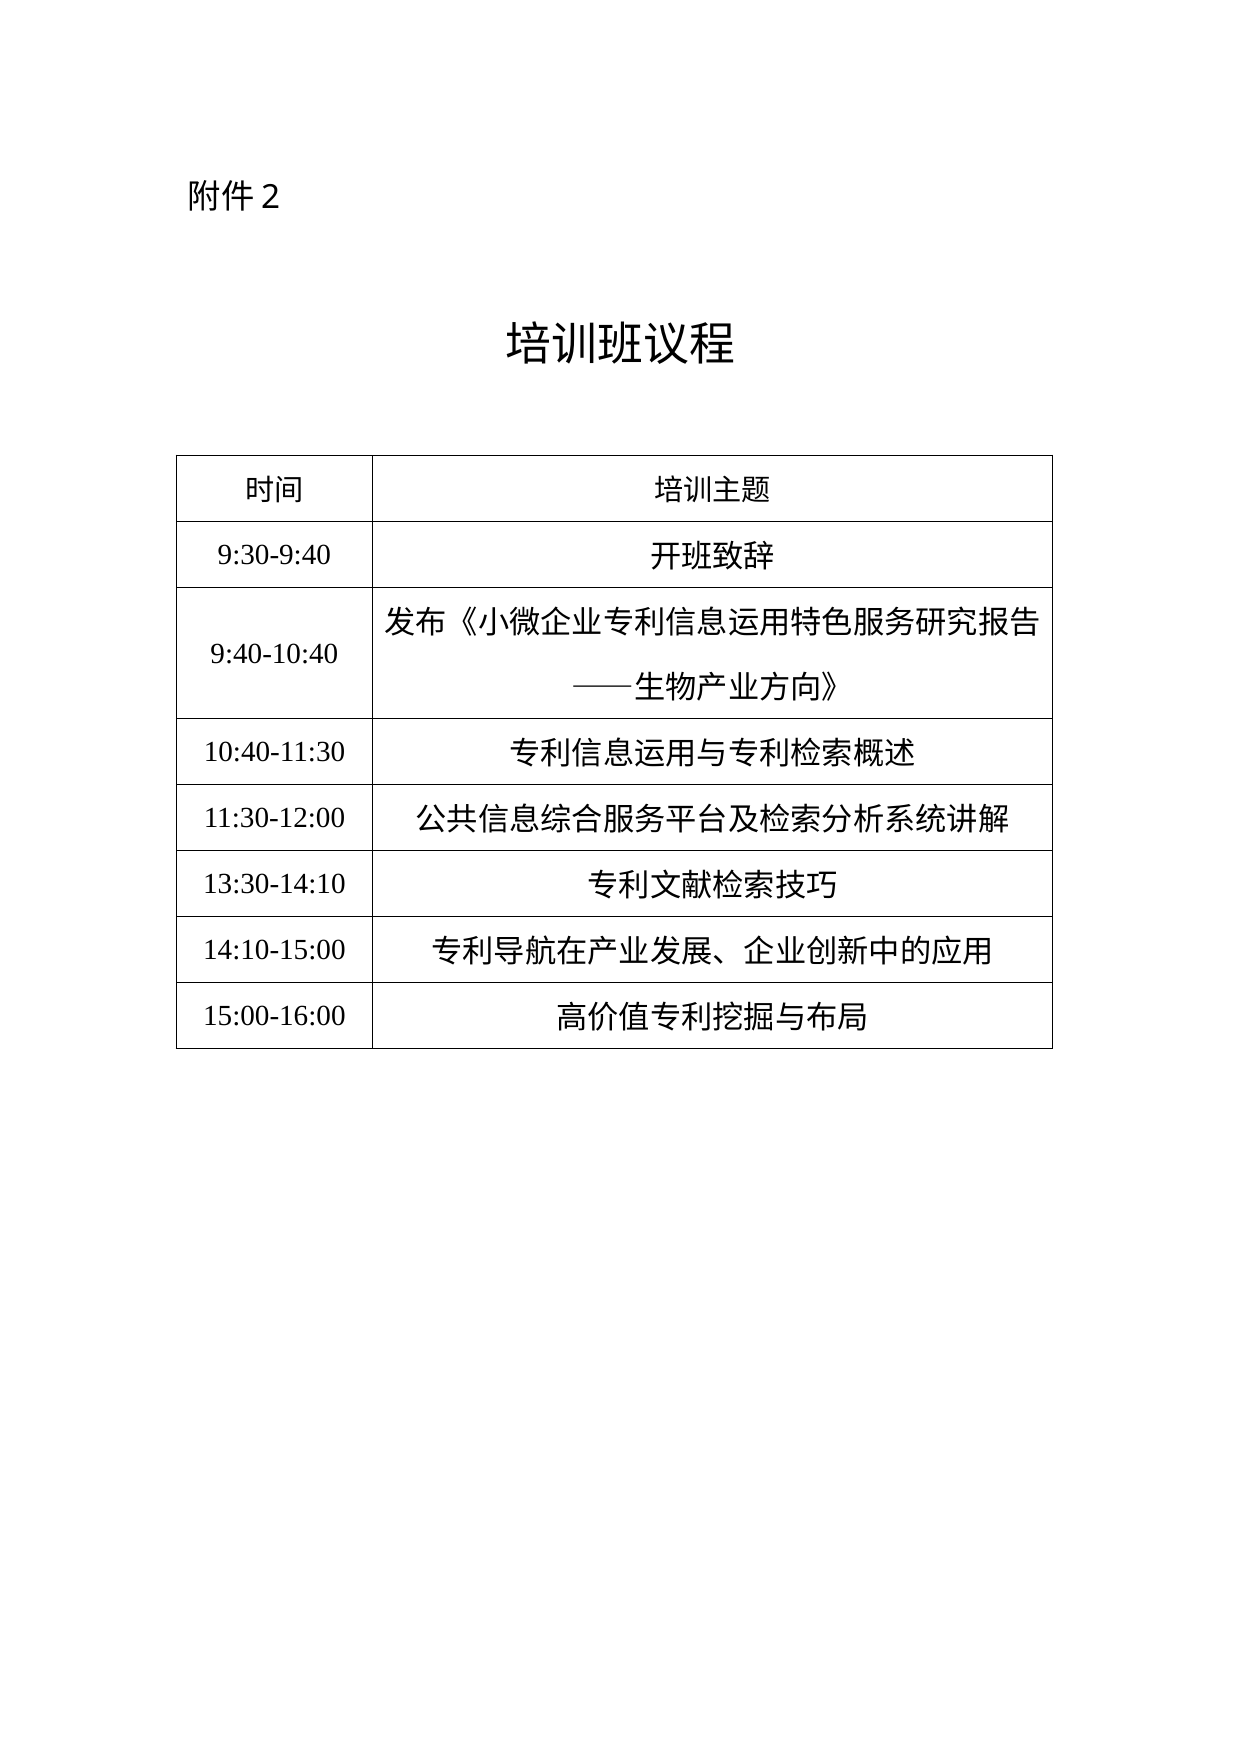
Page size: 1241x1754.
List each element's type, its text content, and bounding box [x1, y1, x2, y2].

table_cell 专利文献检索技巧 [373, 851, 1052, 916]
text 培训班议程 [187, 292, 1053, 389]
text 附件2 [187, 162, 1053, 227]
table_cell 9:30-9:40 [177, 522, 372, 587]
table_cell 9:40-10:40 [177, 588, 372, 718]
table_cell 开班致辞 [373, 522, 1052, 587]
table_cell 高价值专利挖掘与布局 [373, 983, 1052, 1048]
table_header 培训主题 [373, 456, 1052, 521]
table_cell 15:00-16:00 [177, 983, 372, 1048]
table_cell 发布《小微企业专利信息运用特色服务研究报告——生物产业方向》 [373, 588, 1052, 718]
table_cell 公共信息综合服务平台及检索分析系统讲解 [373, 785, 1052, 850]
table_cell 13:30-14:10 [177, 851, 372, 916]
table_cell 11:30-12:00 [177, 785, 372, 850]
table_cell 10:40-11:30 [177, 719, 372, 784]
table_cell 14:10-15:00 [177, 917, 372, 982]
table_cell 专利信息运用与专利检索概述 [373, 719, 1052, 784]
table_cell 专利导航在产业发展、企业创新中的应用 [373, 917, 1052, 982]
table_header 时间 [177, 456, 372, 521]
